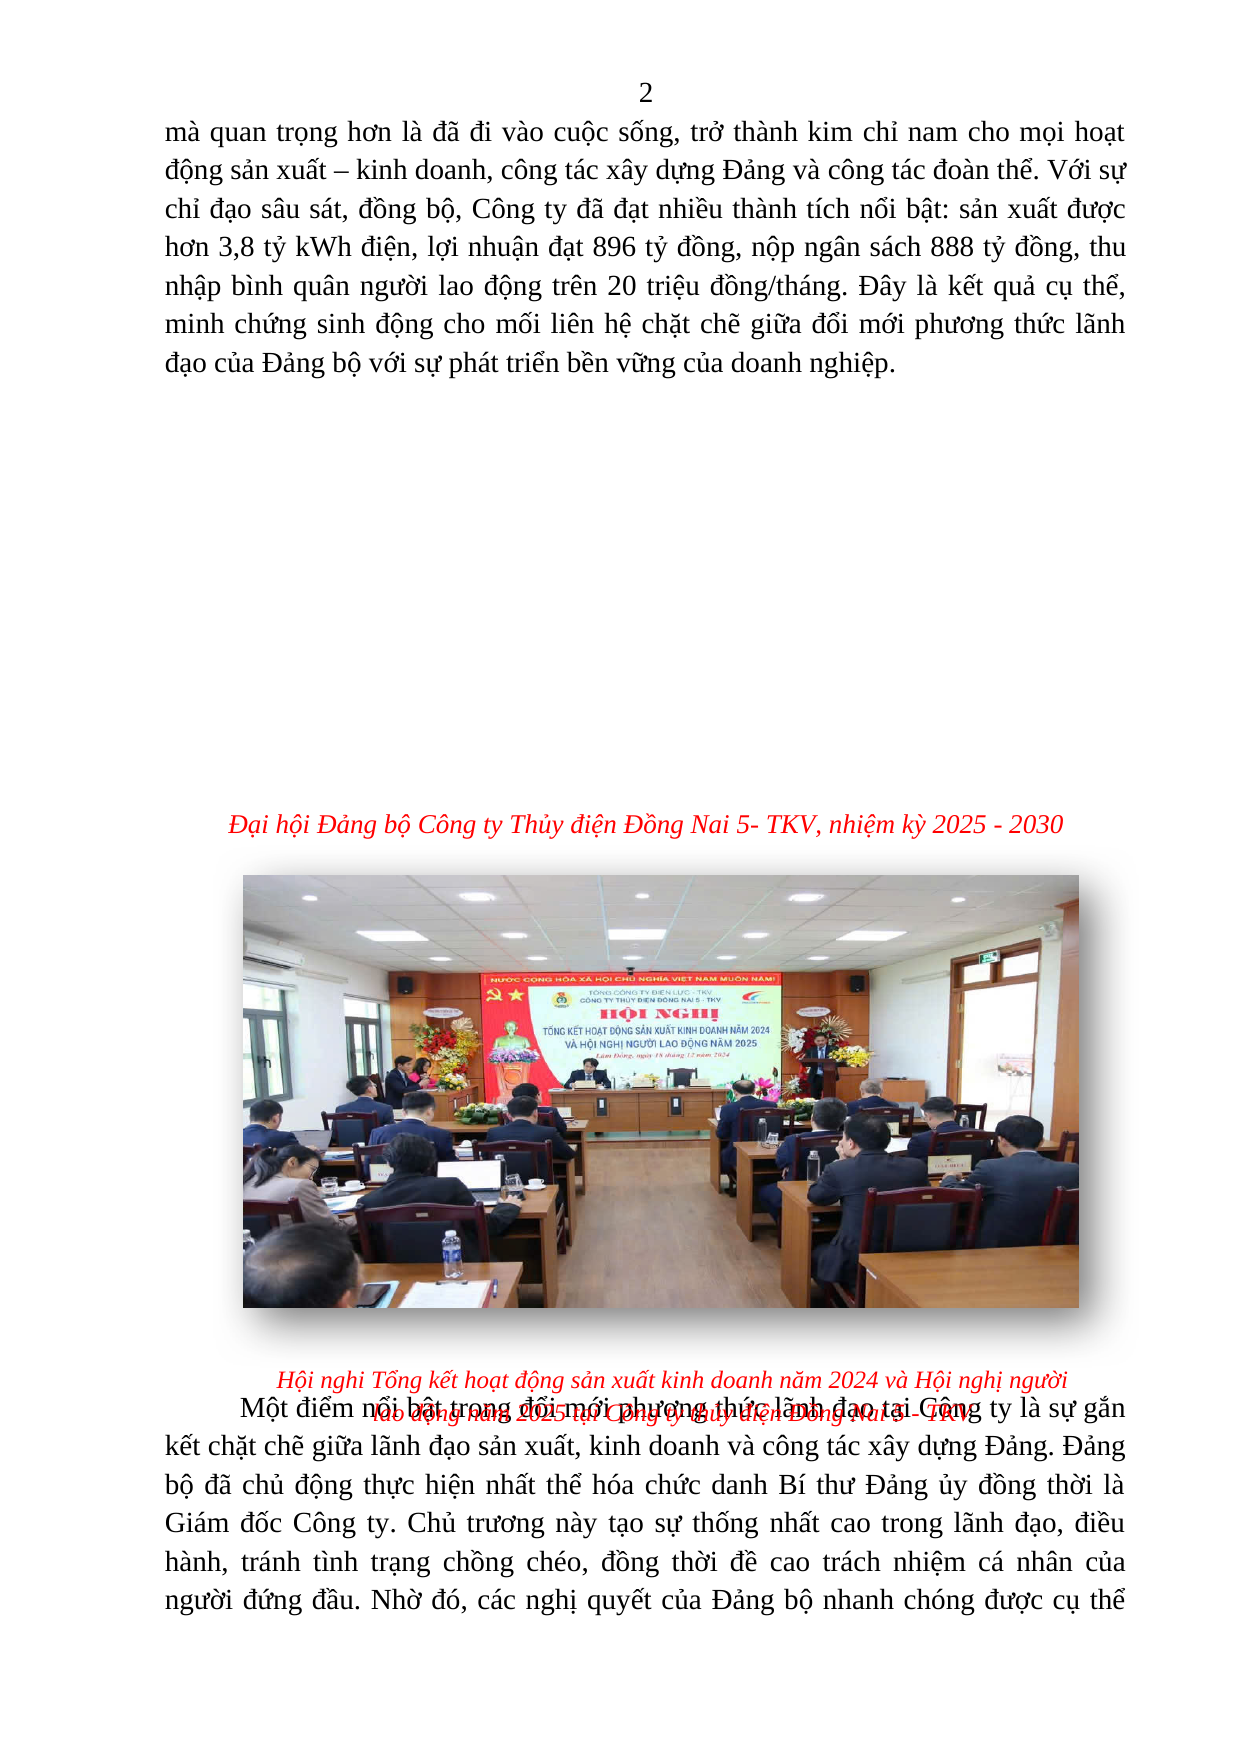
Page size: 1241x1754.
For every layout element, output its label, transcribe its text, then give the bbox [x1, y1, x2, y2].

picture [243, 875, 1079, 1308]
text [164, 925, 1127, 1616]
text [164, 114, 1127, 378]
text Đại hội Đảng bộ Công ty Thủy điện Đồng Nai 5- TKV, nhiệm kỳ 2025 - 2030 [164, 396, 1127, 839]
